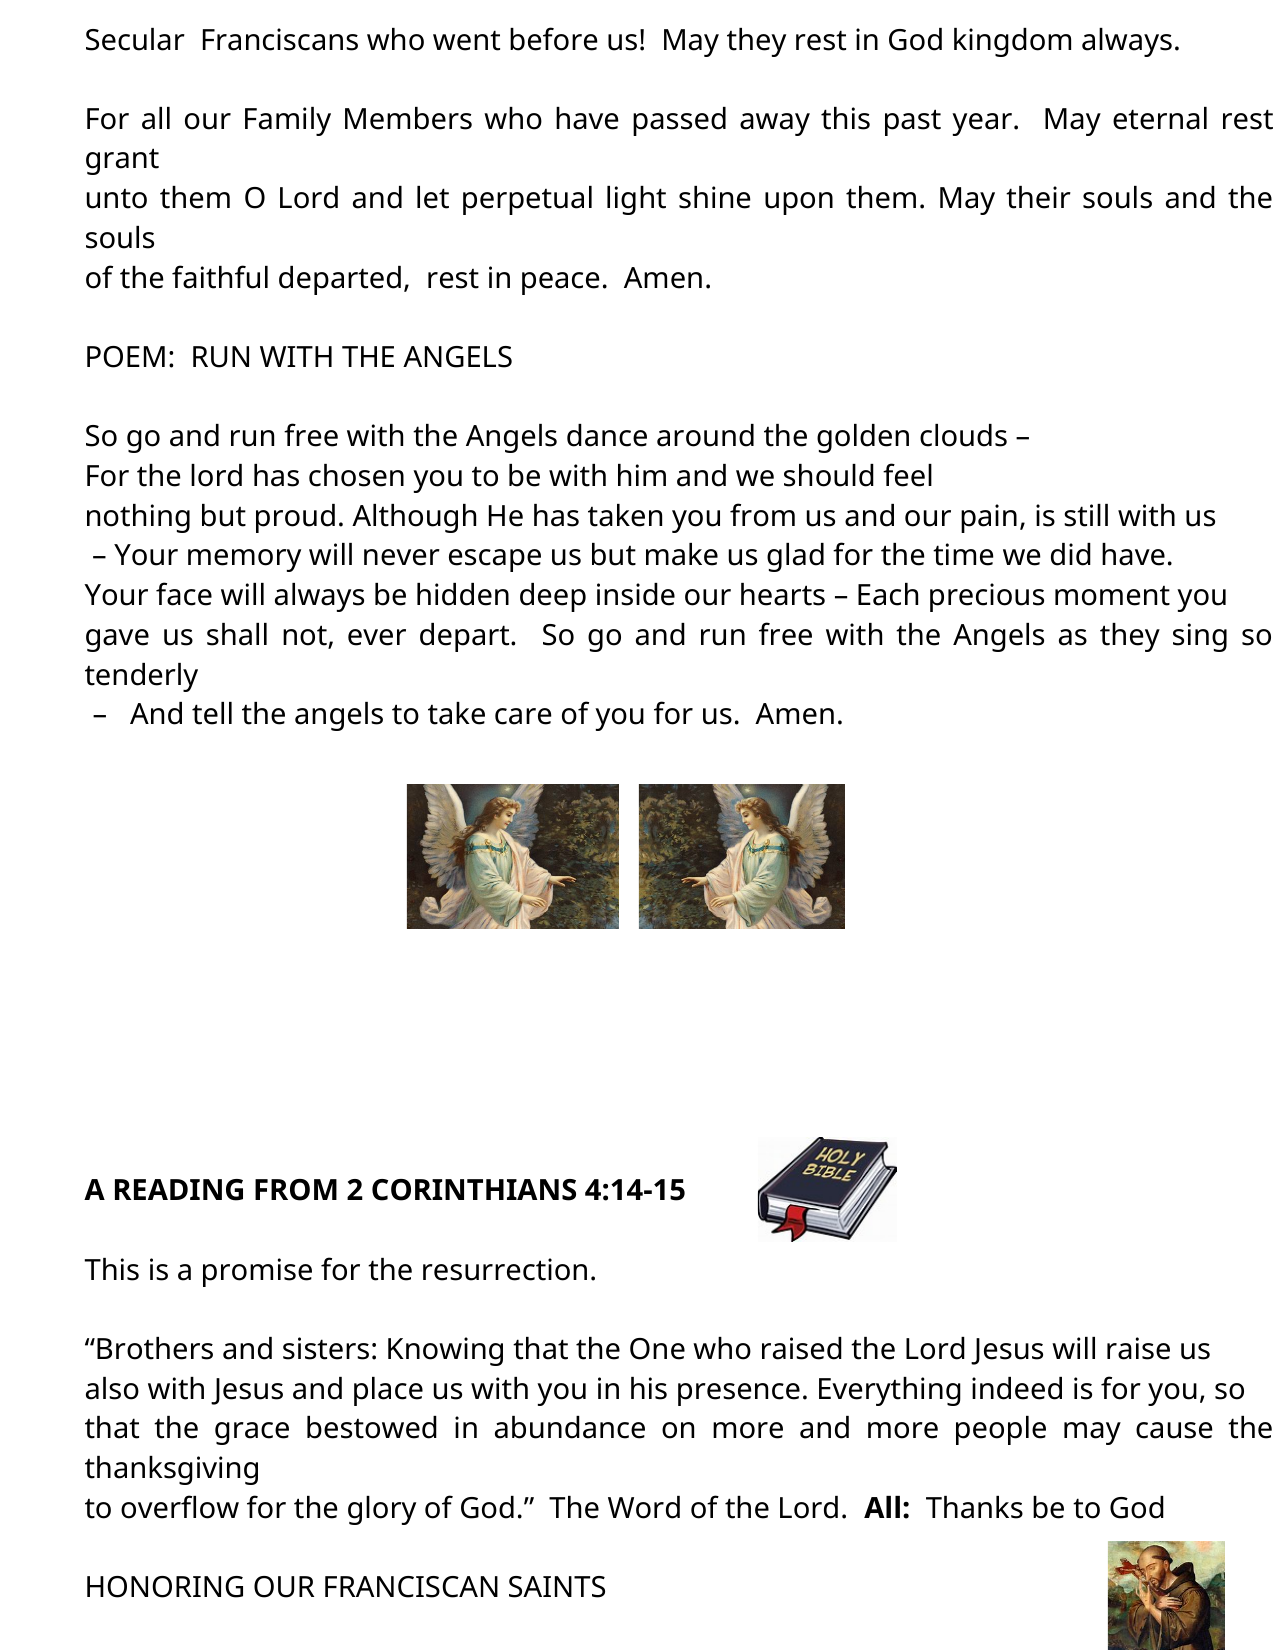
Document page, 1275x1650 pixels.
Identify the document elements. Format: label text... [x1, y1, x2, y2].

text So go and run free with the Angels dance around the golden clouds – [84, 416, 1275, 455]
text that the grace bestowed in abundance on more and more people may cause the thanksgiving [84, 1408, 1275, 1487]
picture [757, 1137, 897, 1170]
picture [757, 1209, 897, 1242]
text of the faithful departed, rest in peace. Amen. [84, 257, 1275, 297]
text A READING FROM 2 CORINTHIANS 4:14-15 [84, 1170, 1275, 1209]
text POEM: RUN WITH THE ANGELS [84, 336, 1275, 376]
text For the lord has chosen you to be with him and we should feel [84, 455, 1275, 495]
text – Your memory will never escape us but make us glad for the time we did have. [84, 535, 1275, 574]
text gave us shall not, ever depart. So go and run free with the Angels as they sing so tenderly [84, 614, 1275, 693]
text “Brothers and sisters: Knowing that the One who raised the Lord Jesus will raise us [84, 1328, 1275, 1368]
text Your face will always be hidden deep inside our hearts – Each precious moment you [84, 574, 1275, 614]
text For all our Family Members who have passed away this past year. May eternal rest grant [84, 98, 1275, 177]
picture [406, 784, 619, 928]
text nothing but proud. Although He has taken you from us and our pain, is still with us [84, 495, 1275, 535]
text also with Jesus and place us with you in his presence. Everything indeed is for you, so [84, 1368, 1275, 1408]
picture [639, 784, 846, 929]
text HONORING OUR FRANCISCAN SAINTS [84, 1567, 1275, 1606]
text This is a promise for the resurrection. [84, 1249, 1275, 1289]
text unto them O Lord and let perpetual light shine upon them. May their souls and the souls [84, 177, 1275, 257]
text to overflow for the glory of God.” The Word of the Lord. All: Thanks be to God [84, 1487, 1275, 1527]
picture [1107, 1606, 1225, 1650]
text Secular Franciscans who went before us! May they rest in God kingdom always. [84, 19, 1275, 58]
list And tell the angels to take care of you for us. Amen. [92, 693, 1275, 733]
picture [1107, 1541, 1225, 1567]
